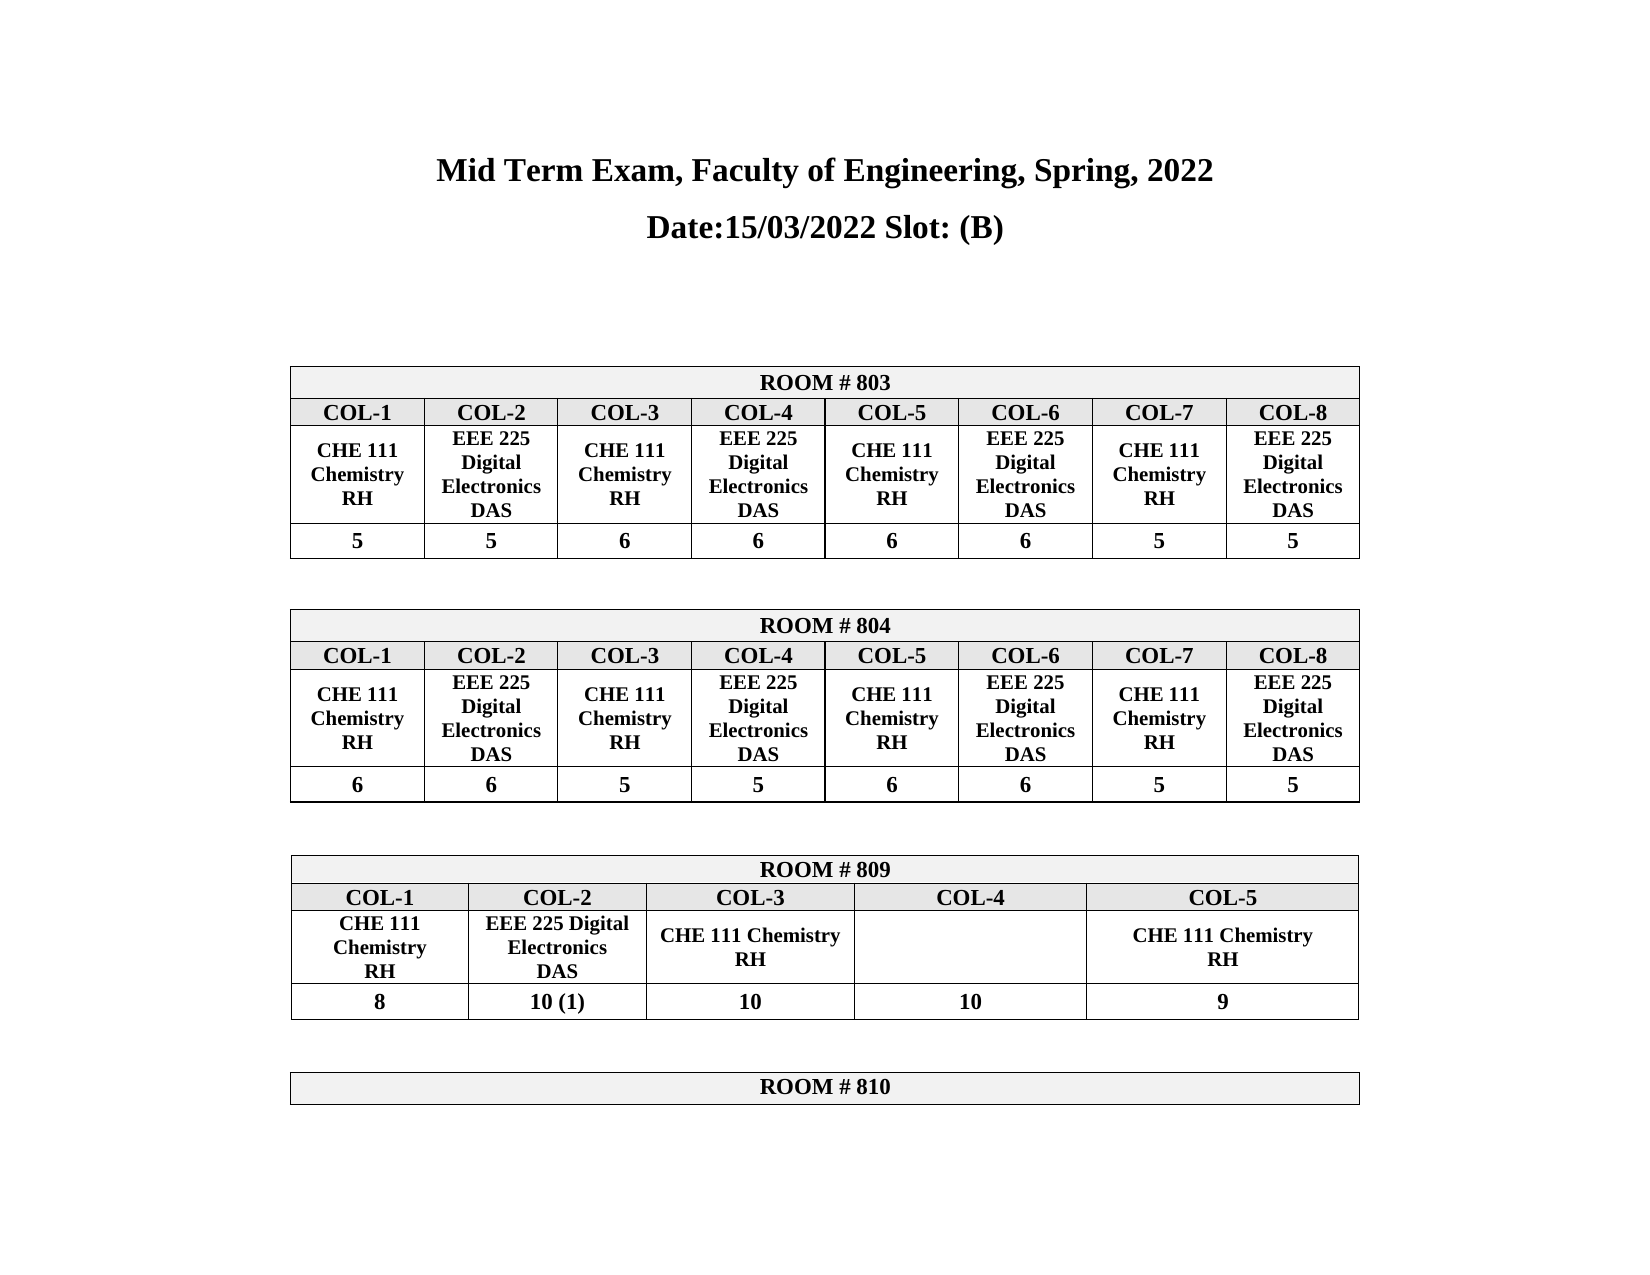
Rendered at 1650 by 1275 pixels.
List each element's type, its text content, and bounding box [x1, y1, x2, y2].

table_cell CHE 111 Chemistry RH [1093, 670, 1226, 766]
table_cell 5 [291, 524, 424, 558]
table_cell COL-1 [291, 399, 424, 425]
table_cell CHE 111 Chemistry RH [1093, 426, 1226, 522]
table_cell 6 [826, 767, 958, 801]
table_cell 10 [855, 984, 1086, 1018]
table_cell 5 [1227, 767, 1359, 801]
table_cell CHE 111 Chemistry RH [647, 911, 854, 983]
table_cell CHE 111 Chemistry RH [558, 670, 691, 766]
table_cell CHE 111 Chemistry RH [558, 426, 691, 522]
table_cell COL-5 [826, 642, 958, 669]
table_header ROOM # 803 [291, 367, 1359, 398]
table_cell EEE 225 Digital Electronics DAS [959, 426, 1092, 522]
table_cell COL-5 [826, 399, 958, 425]
table_header ROOM # 809 [292, 856, 1358, 882]
table_cell 5 [1093, 524, 1226, 558]
table_cell EEE 225 Digital Electronics DAS [1227, 670, 1359, 766]
table_cell CHE 111 Chemistry RH [826, 670, 958, 766]
table_cell 9 [1087, 984, 1358, 1018]
table_cell COL-4 [855, 884, 1086, 910]
table_cell CHE 111 Chemistry RH [1087, 911, 1358, 983]
table_cell 6 [692, 524, 824, 558]
table_cell EEE 225 Digital Electronics DAS [425, 426, 557, 522]
table_cell [855, 911, 1086, 983]
table_cell CHE 111 Chemistry RH [291, 670, 424, 766]
table_cell COL-5 [1087, 884, 1358, 910]
table_cell CHE 111 Chemistry RH [826, 426, 958, 522]
table_cell COL-2 [469, 884, 646, 910]
table_cell COL-4 [692, 399, 824, 425]
table_cell COL-4 [692, 642, 824, 669]
table_cell 6 [826, 524, 958, 558]
table_cell 5 [1227, 524, 1359, 558]
table_cell COL-3 [558, 399, 691, 425]
table_cell COL-6 [959, 399, 1092, 425]
table_cell 6 [959, 524, 1092, 558]
table_cell 5 [558, 767, 691, 801]
table_cell COL-8 [1227, 399, 1359, 425]
table_cell 8 [292, 984, 468, 1018]
table_cell COL-8 [1227, 642, 1359, 669]
table_cell COL-6 [959, 642, 1092, 669]
table_cell COL-1 [292, 884, 468, 910]
table_cell CHE 111 Chemistry RH [292, 911, 468, 983]
table_header ROOM # 804 [291, 610, 1359, 641]
table_cell EEE 225 Digital Electronics DAS [425, 670, 557, 766]
table_cell COL-1 [291, 642, 424, 669]
table_cell 10 (1) [469, 984, 646, 1018]
table_cell 10 [647, 984, 854, 1018]
table_cell 6 [959, 767, 1092, 801]
table_cell COL-3 [647, 884, 854, 910]
table_cell EEE 225 Digital Electronics DAS [469, 911, 646, 983]
table_cell 6 [425, 767, 557, 801]
table_header ROOM # 810 [291, 1073, 1359, 1104]
table_cell 6 [558, 524, 691, 558]
table_cell 5 [1093, 767, 1226, 801]
table_cell COL-7 [1093, 399, 1226, 425]
table_cell EEE 225 Digital Electronics DAS [692, 670, 824, 766]
table_cell 5 [692, 767, 824, 801]
table_cell 5 [425, 524, 557, 558]
table_cell COL-3 [558, 642, 691, 669]
table_cell CHE 111 Chemistry RH [291, 426, 424, 522]
table_cell COL-2 [425, 399, 557, 425]
table_cell COL-2 [425, 642, 557, 669]
table_cell EEE 225 Digital Electronics DAS [692, 426, 824, 522]
table_cell EEE 225 Digital Electronics DAS [1227, 426, 1359, 522]
table_cell 6 [291, 767, 424, 801]
table_cell EEE 225 Digital Electronics DAS [959, 670, 1092, 766]
table_cell COL-7 [1093, 642, 1226, 669]
